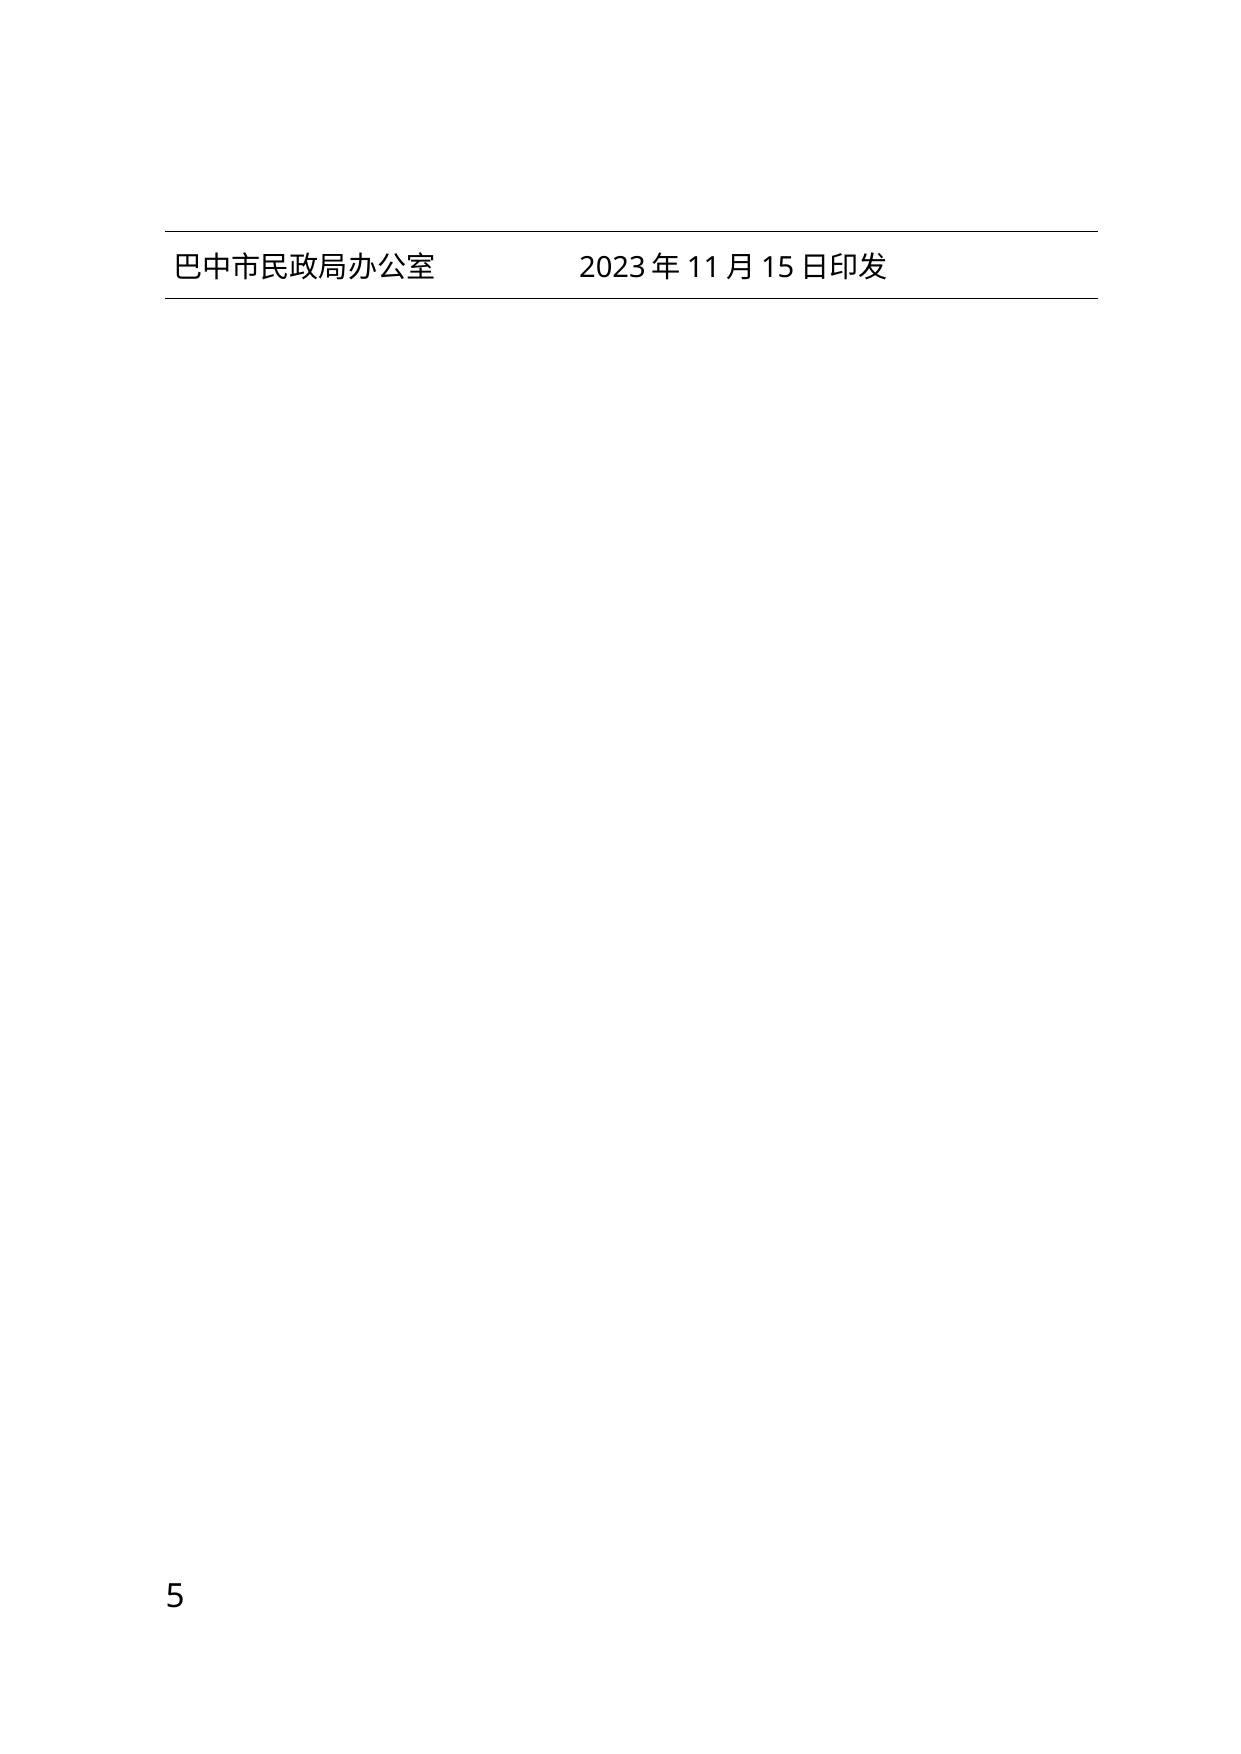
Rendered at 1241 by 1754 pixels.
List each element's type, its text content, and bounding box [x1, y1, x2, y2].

text 巴中市民政局办公室 2023年11月15日印发 [165, 232, 1098, 298]
